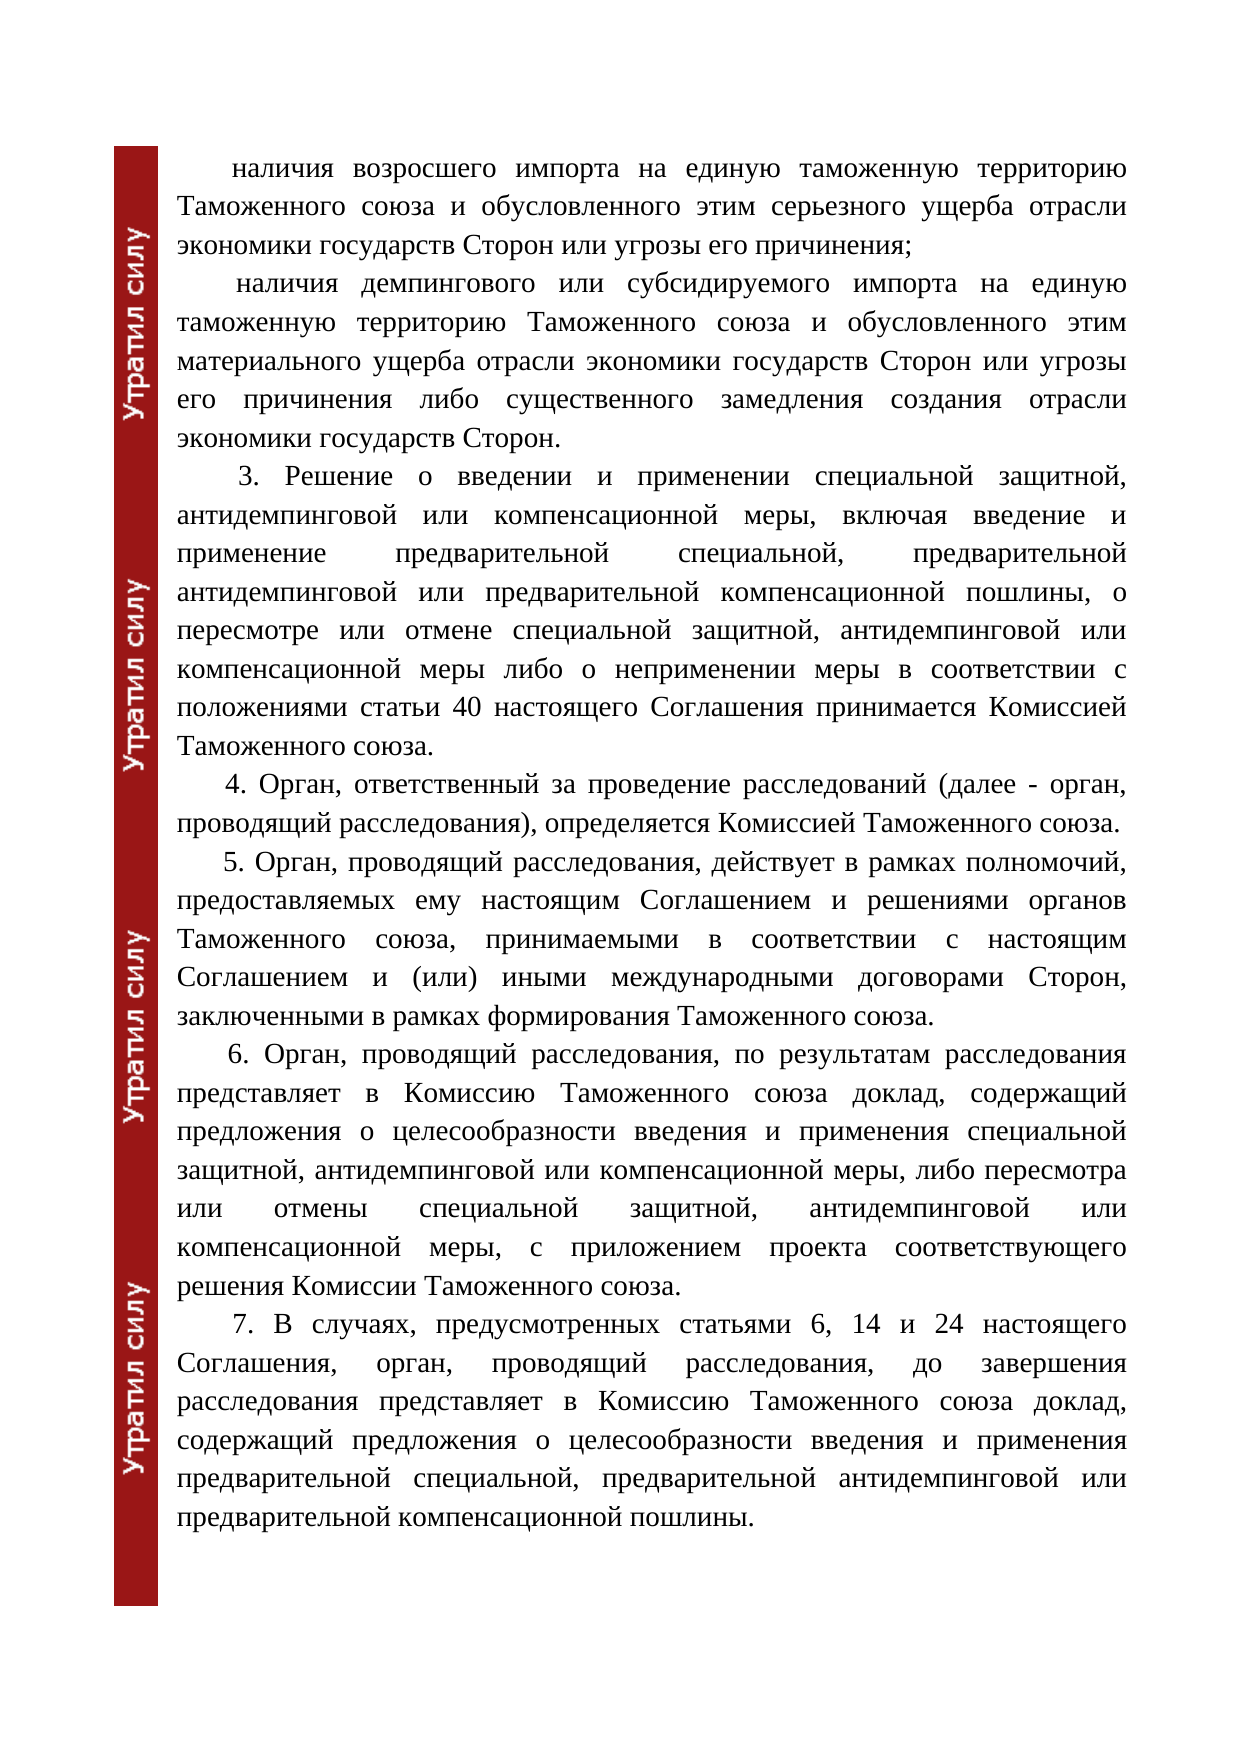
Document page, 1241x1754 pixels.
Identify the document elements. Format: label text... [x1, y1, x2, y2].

text 6. Орган, проводящий расследования, по результатам расследования представляет в Комиссию Таможенного союза доклад, содержащий предложения о целесообразности введения и применения специальной защитной, антидемпинговой или компенсационной меры, либо пересмотра или отмены специальной защитной, антидемпинговой или компенсационной меры, с приложением проекта соответствующего решения Комиссии Таможенного союза. [112, 1036, 1128, 1301]
text 7. В случаях, предусмотренных статьями 6, 14 и 24 настоящего Соглашения, орган, проводящий расследования, до завершения расследования представляет в Комиссию Таможенного союза доклад, содержащий предложения о целесообразности введения и применения предварительной специальной, предварительной антидемпинговой или предварительной компенсационной пошлины. [112, 1306, 1128, 1532]
text наличия демпингового или субсидируемого импорта на единую таможенную территорию Таможенного союза и обусловленного этим материального ущерба отрасли экономики государств Сторон или угрозы его причинения либо существенного замедления создания отрасли экономики государств Сторон. [112, 266, 1128, 453]
text 3. Решение о введении и применении специальной защитной, антидемпинговой или компенсационной меры, включая введение и применение предварительной специальной, предварительной антидемпинговой или предварительной компенсационной пошлины, о пересмотре или отмене специальной защитной, антидемпинговой или компенсационной меры либо о неприменении меры в соответствии с положениями статьи 40 настоящего Соглашения принимается Комиссией Таможенного союза. [112, 458, 1128, 762]
picture [114, 1532, 158, 1606]
picture [114, 762, 158, 767]
picture [114, 146, 158, 150]
text 4. Орган, ответственный за проведение расследований (далее - орган, проводящий расследования), определяется Комиссией Таможенного союза. [112, 767, 1128, 839]
text 5. Орган, проводящий расследования, действует в рамках полномочий, предоставляемых ему настоящим Соглашением и решениями органов Таможенного союза, принимаемыми в соответствии с настоящим Соглашением и (или) иными международными договорами Сторон, заключенными в рамках формирования Таможенного союза. [112, 844, 1128, 1031]
picture [114, 1301, 158, 1306]
picture [114, 453, 158, 458]
text наличия возросшего импорта на единую таможенную территорию Таможенного союза и обусловленного этим серьезного ущерба отрасли экономики государств Сторон или угрозы его причинения; [112, 150, 1128, 261]
picture [114, 261, 158, 266]
picture [114, 1031, 158, 1036]
picture [114, 839, 158, 844]
